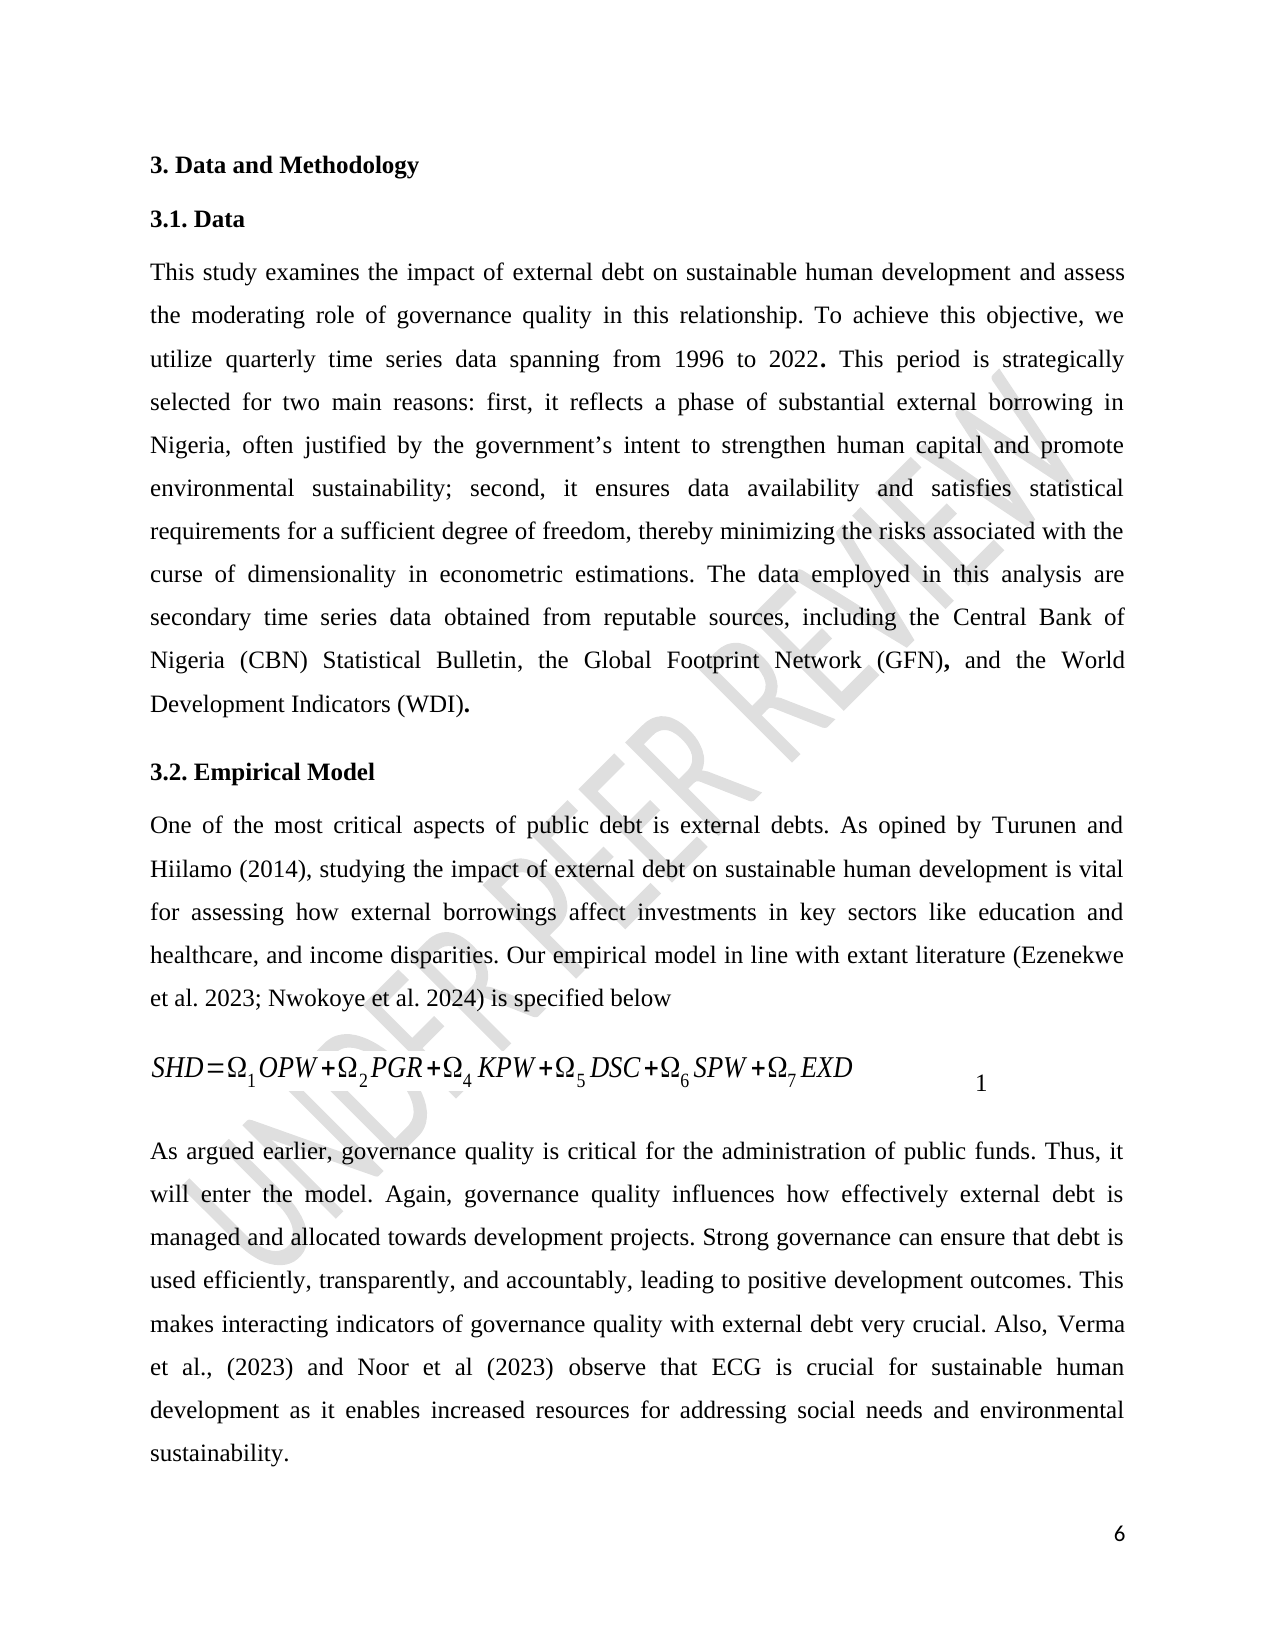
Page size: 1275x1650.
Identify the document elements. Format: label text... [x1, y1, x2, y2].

text This study examines the impact of external debt on sustainable human development and assess the moderating role of governance quality in this relationship. To achieve this objective, we utilize quarterly time series data spanning from 1996 to 2022. This period is strategically selected for two main reasons: first, it reflects a phase of substantial external borrowing in Nigeria, often justified by the government’s intent to strengthen human capital and promote environmental sustainability; second, it ensures data availability and satisfies statistical requirements for a sufficient degree of freedom, thereby minimizing the risks associated with the curse of dimensionality in econometric estimations. The data employed in this analysis are secondary time series data obtained from reputable sources, including the Central Bank of Nigeria (CBN) Statistical Bulletin, the Global Footprint Network (GFN), and the World Development Indicators (WDI). [150, 257, 1125, 717]
text As argued earlier, governance quality is critical for the administration of public funds. Thus, it will enter the model. Again, governance quality influences how effectively external debt is managed and allocated towards development projects. Strong governance can ensure that debt is used efficiently, transparently, and accountably, leading to positive development outcomes. This makes interacting indicators of governance quality with external debt very crucial. Also, Verma et al., (2023) and Noor et al (2023) observe that ECG is crucial for sustainable human development as it enables increased resources for addressing social needs and environmental sustainability. [150, 1136, 1125, 1467]
text 3. Data and Methodology [150, 150, 1125, 179]
text One of the most critical aspects of public debt is external debts. As opined by Turunen and Hiilamo (2014), studying the impact of external debt on sustainable human development is vital for assessing how external borrowings affect investments in key sectors like education and healthcare, and income disparities. Our empirical model in line with extant literature (Ezenekwe et al. 2023; Nwokoye et al. 2024) is specified below [150, 811, 1125, 1012]
text 3.1. Data [150, 204, 1125, 232]
text 1 [150, 1051, 1125, 1097]
text 3.2. Empirical Model [150, 757, 1125, 786]
